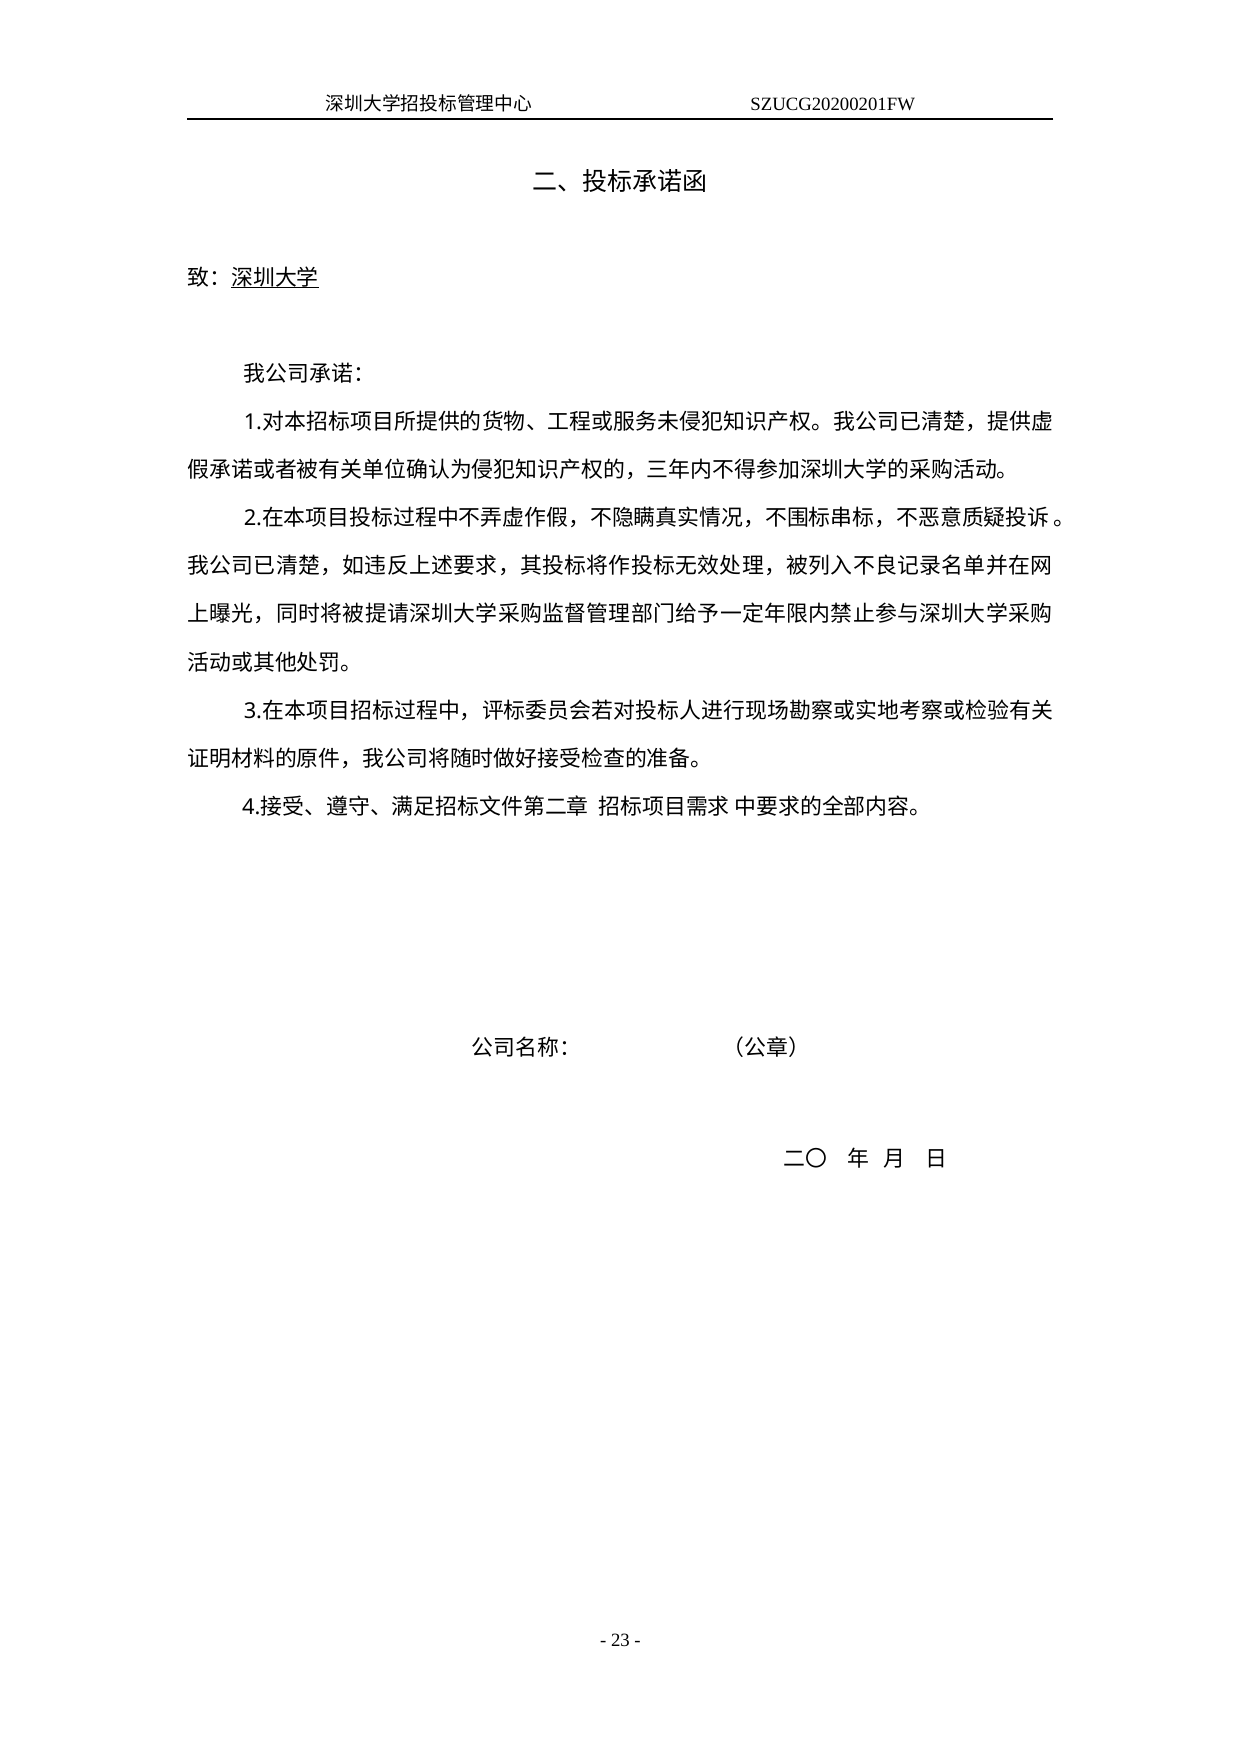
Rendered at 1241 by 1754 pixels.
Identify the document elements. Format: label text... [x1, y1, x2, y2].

text 4.接受、遵守、满足招标文件第二章 招标项目需求 中要求的全部内容。 [209, 781, 1053, 829]
text 二、投标承诺函 [187, 155, 1053, 203]
text 我公司承诺： [187, 348, 1053, 396]
text 公司名称： （公章） [187, 1021, 1053, 1069]
text 2.在本项目投标过程中不弄虚作假，不隐瞒真实情况，不围标串标，不恶意质疑投诉。我公司已清楚，如违反上述要求，其投标将作投标无效处理，被列入不良记录名单并在网上曝光，同时将被提请深圳大学采购监督管理部门给予一定年限内禁止参与深圳大学采购活动或其他处罚。 [187, 492, 1053, 684]
text 致：深圳大学 [187, 251, 1053, 299]
text 1.对本招标项目所提供的货物、工程或服务未侵犯知识产权。我公司已清楚，提供虚假承诺或者被有关单位确认为侵犯知识产权的，三年内不得参加深圳大学的采购活动。 [187, 396, 1053, 492]
text 3.在本项目招标过程中，评标委员会若对投标人进行现场勘察或实地考察或检验有关证明材料的原件，我公司将随时做好接受检查的准备。 [187, 684, 1053, 781]
text 二〇 年 月 日 [187, 1132, 1053, 1181]
